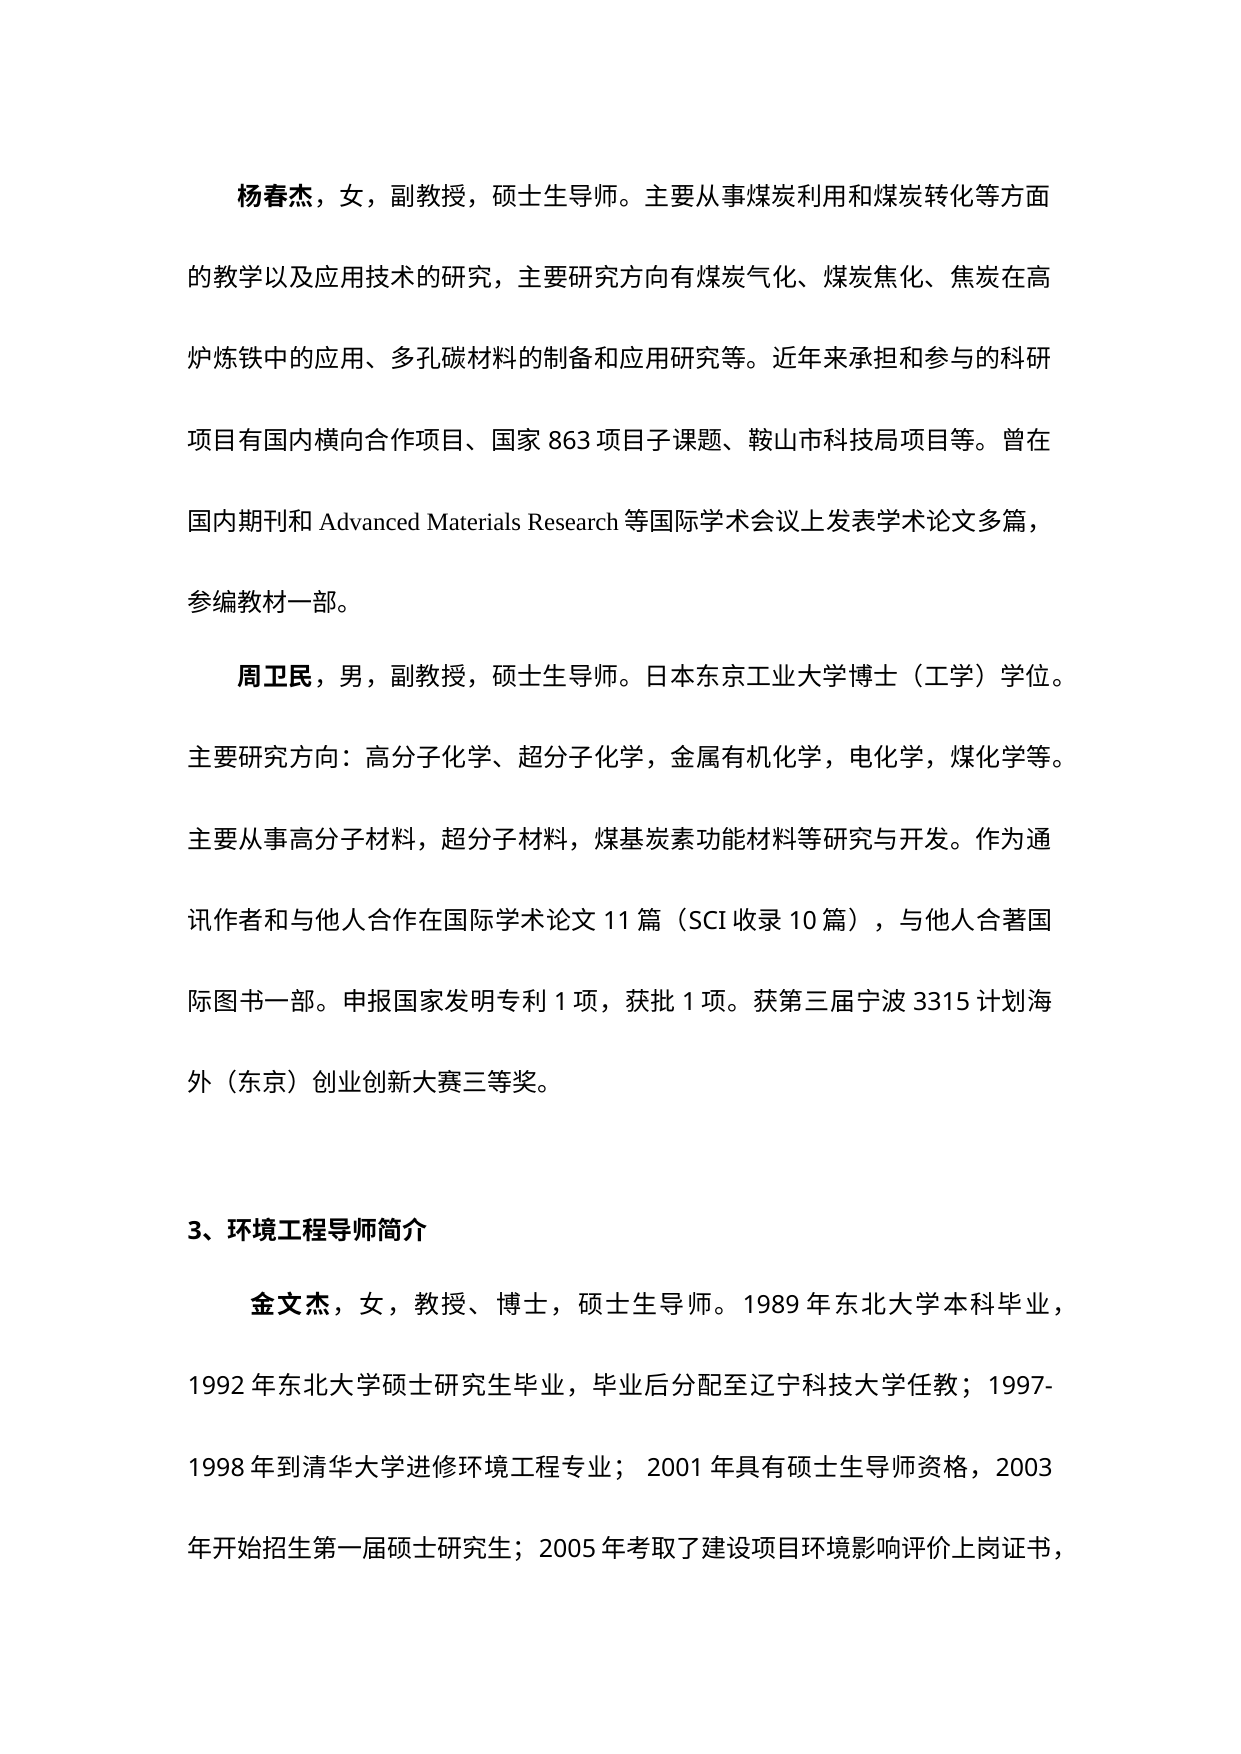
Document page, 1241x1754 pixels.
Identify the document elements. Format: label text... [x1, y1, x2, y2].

text 杨春杰，女，副教授，硕士生导师。主要从事煤炭利用和煤炭转化等方面的教学以及应用技术的研究，主要研究方向有煤炭气化、煤炭焦化、焦炭在高炉炼铁中的应用、多孔碳材料的制备和应用研究等。近年来承担和参与的科研项目有国内横向合作项目、国家863项目子课题、鞍山市科技局项目等。曾在国内期刊和Advanced Materials Research等国际学术会议上发表学术论文多篇，参编教材一部。 [187, 162, 1053, 633]
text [187, 1270, 1053, 1579]
text 3、环境工程导师简介 [187, 1196, 1053, 1261]
text 周卫民，男，副教授，硕士生导师。日本东京工业大学博士（工学）学位。主要研究方向：高分子化学、超分子化学，金属有机化学，电化学，煤化学等。主要从事高分子材料，超分子材料，煤基炭素功能材料等研究与开发。作为通讯作者和与他人合作在国际学术论文11篇（SCI收录10篇），与他人合著国际图书一部。申报国家发明专利1项，获批1项。获第三届宁波3315计划海外（东京）创业创新大赛三等奖。 [187, 642, 1053, 1113]
